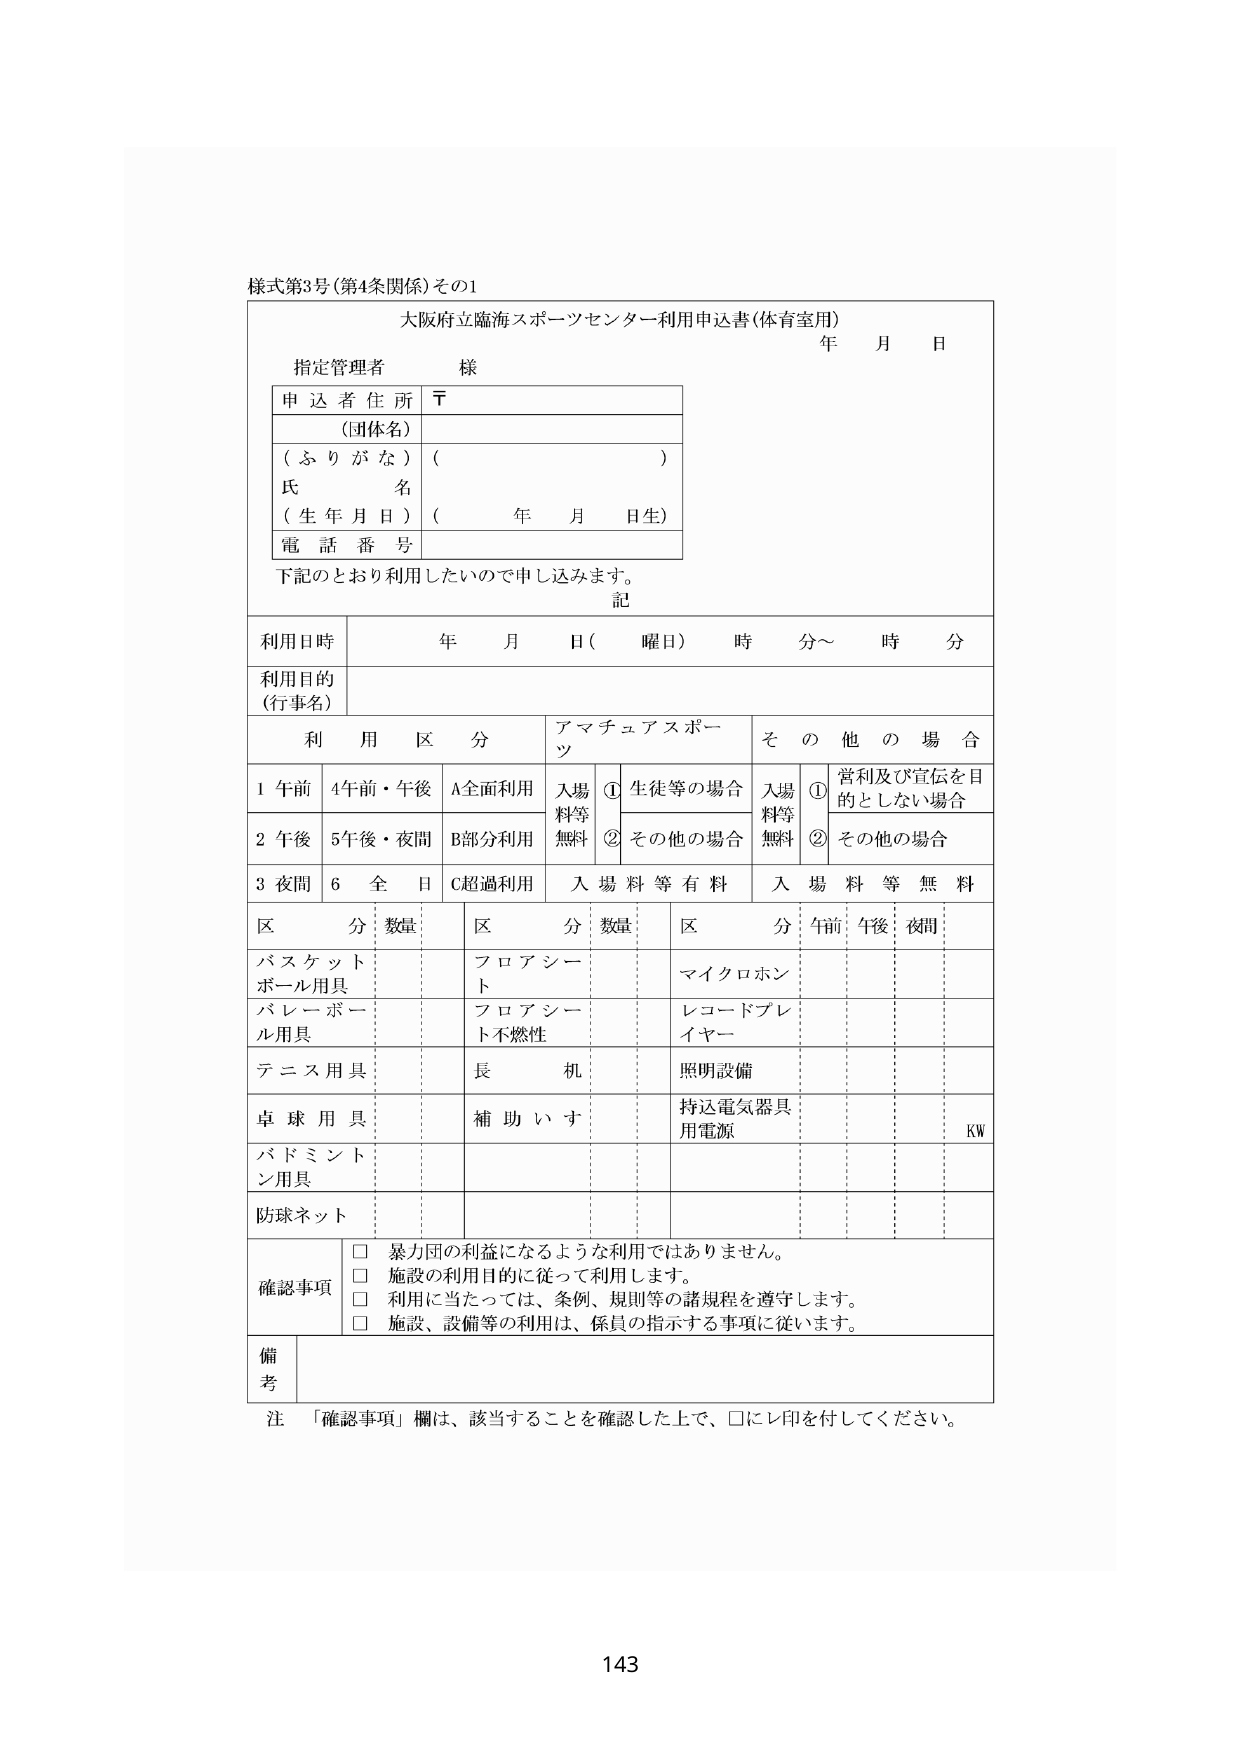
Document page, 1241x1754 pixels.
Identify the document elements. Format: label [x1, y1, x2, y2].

picture [123, 147, 1117, 1571]
